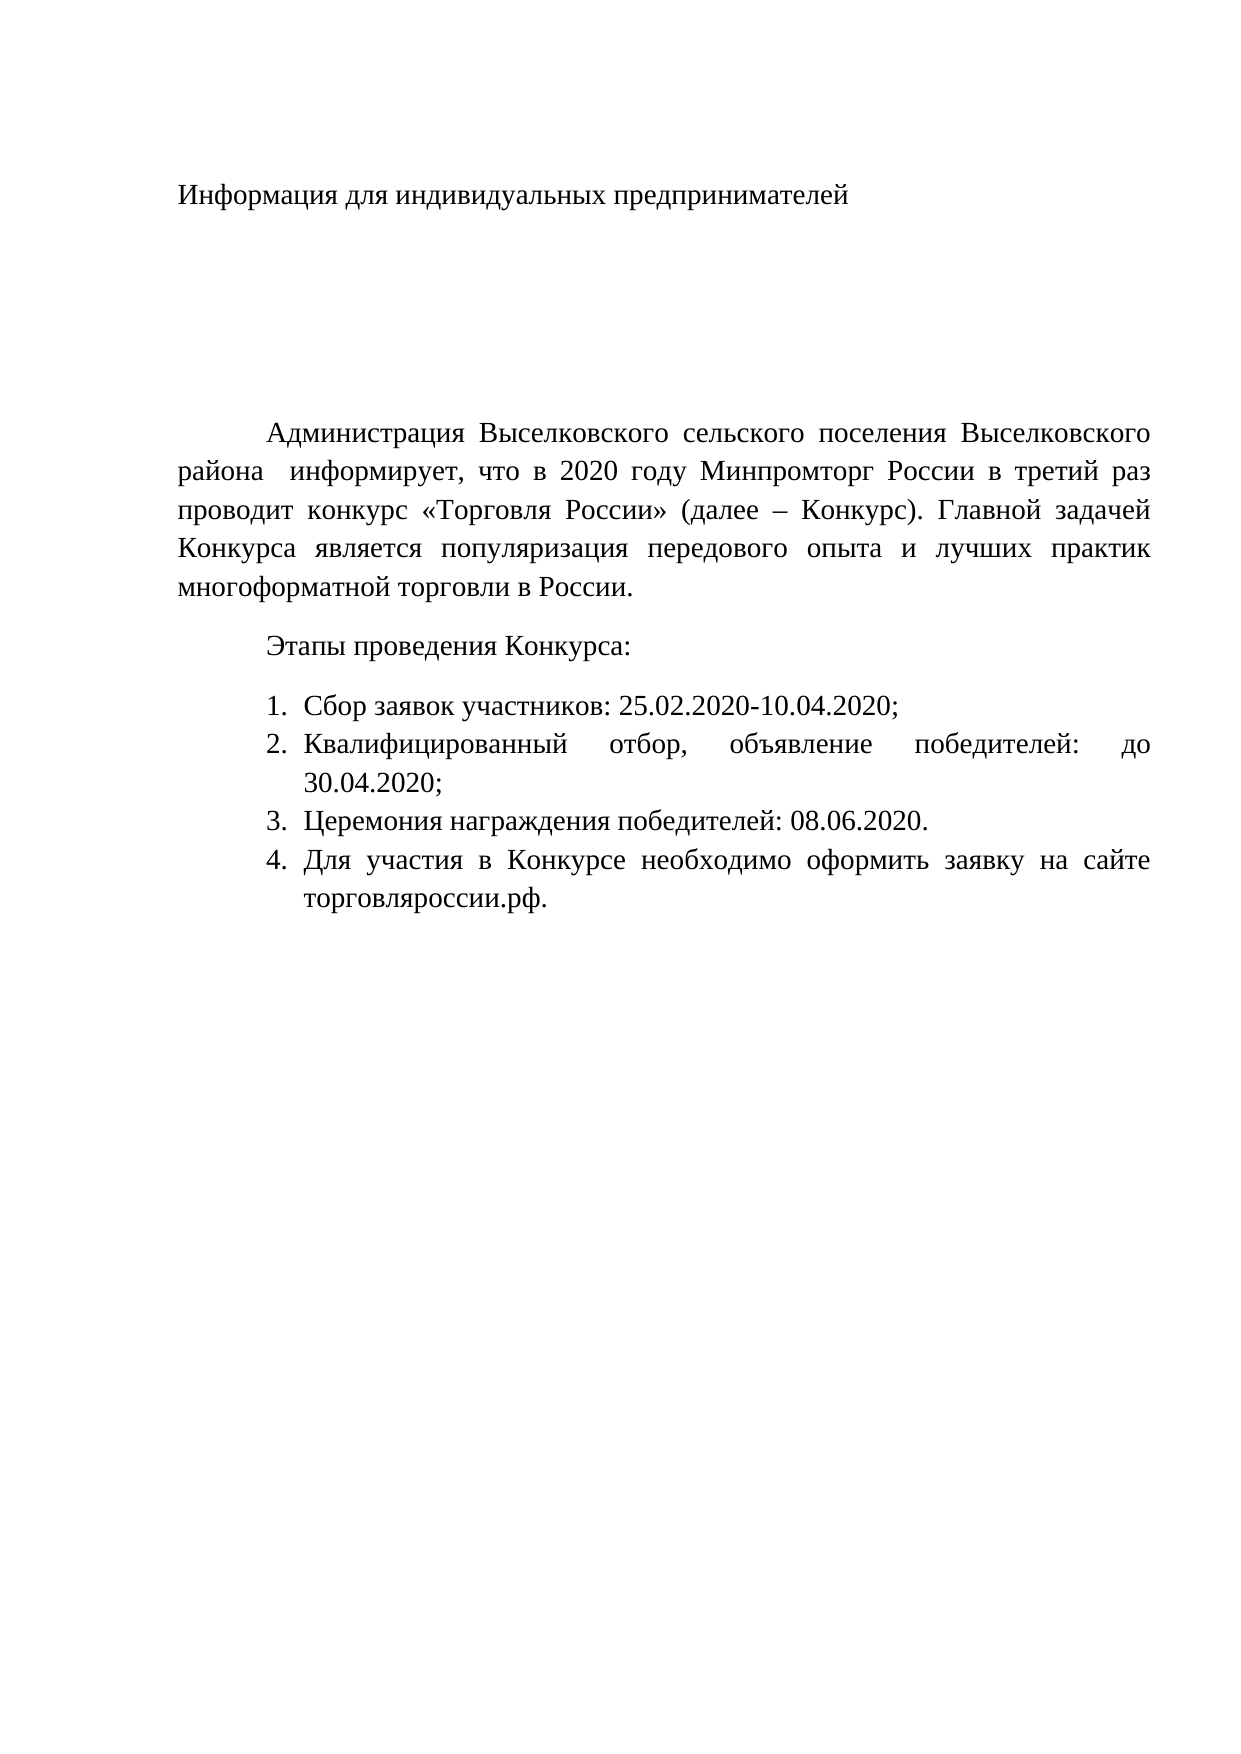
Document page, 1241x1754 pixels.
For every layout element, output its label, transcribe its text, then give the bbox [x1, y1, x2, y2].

list Церемония награждения победителей: 08.06.2020. [266, 803, 1152, 837]
list Для участия в Конкурсе необходимо оформить заявку на сайте торговляроссии.рф. [266, 842, 1152, 914]
text Этапы проведения Конкурса: [177, 628, 1152, 662]
list Сбор заявок участников: 25.02.2020-10.04.2020; [266, 688, 1152, 721]
list Квалифицированный отбор, объявление победителей: до 30.04.2020; [266, 726, 1152, 798]
text Информация для индивидуальных предпринимателей [177, 177, 1152, 211]
text Администрация Выселковского сельского поселения Выселковского района информирует, что в 2020 году Минпромторг России в третий раз проводит конкурс «Торговля России» (далее – Конкурс). Главной задачей Конкурса является популяризация передового опыта и лучших практик многоформатной торговли в России. [177, 415, 1152, 603]
